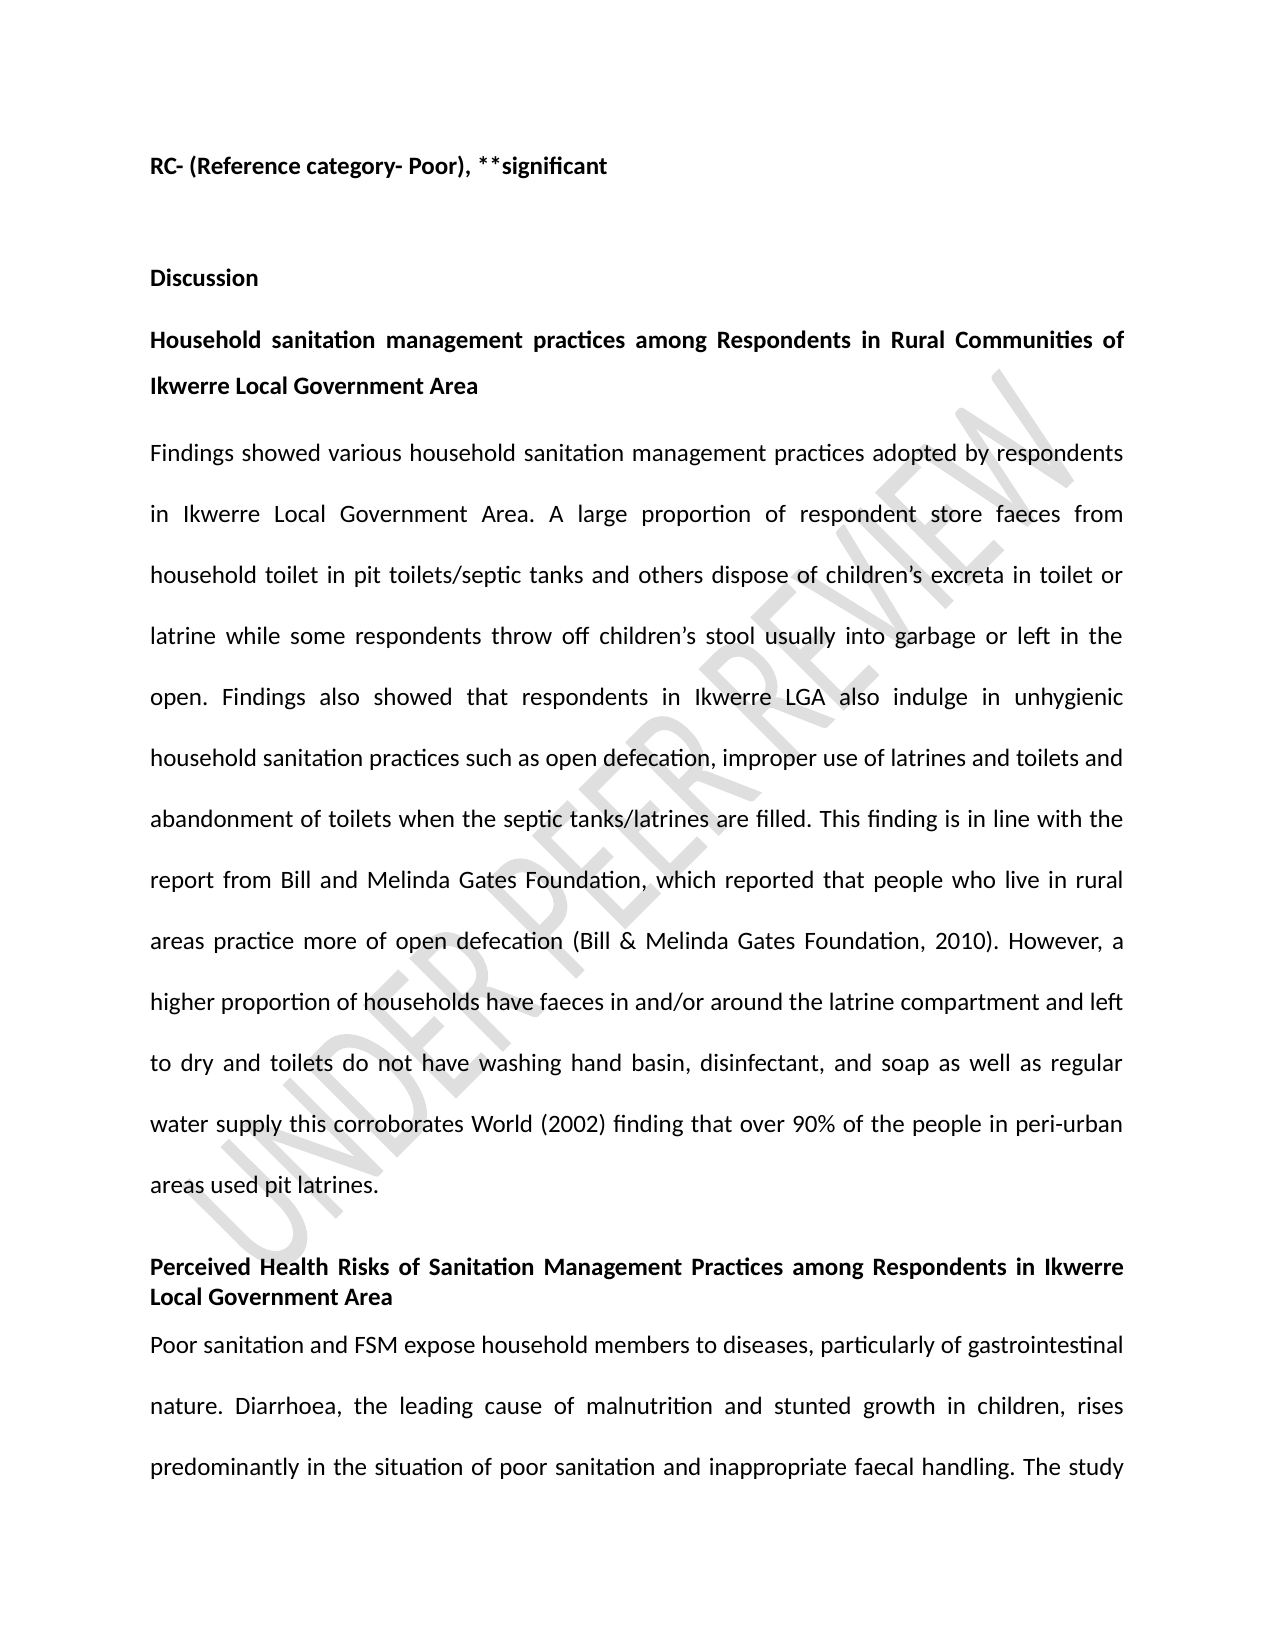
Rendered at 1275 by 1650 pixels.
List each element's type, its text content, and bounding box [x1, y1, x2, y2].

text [150, 1329, 1125, 1481]
text Findings showed various household sanitation management practices adopted by respondents in Ikwerre Local Government Area. A large proportion of respondent store faeces from household toilet in pit toilets/septic tanks and others dispose of children’s excreta in toilet or latrine while some respondents throw off children’s stool usually into garbage or left in the open. Findings also showed that respondents in Ikwerre LGA also indulge in unhygienic household sanitation practices such as open defecation, improper use of latrines and toilets and abandonment of toilets when the septic tanks/latrines are filled. This finding is in line with the report from Bill and Melinda Gates Foundation, which reported that people who live in rural areas practice more of open defecation (Bill & Melinda Gates Foundation, 2010). However, a higher proportion of households have faeces in and/or around the latrine compartment and left to dry and toilets do not have washing hand basin, disinfectant, and soap as well as regular water supply this corroborates World (2002) finding that over 90% of the people in peri-urban areas used pit latrines. [150, 437, 1125, 1200]
text RC- (Reference category- Poor), **significant [150, 150, 1125, 181]
text Discussion [150, 262, 1125, 292]
text Household sanitation management practices among Respondents in Rural Communities of Ikwerre Local Government Area [150, 324, 1125, 401]
text Perceived Health Risks of Sanitation Management Practices among Respondents in Ikwerre Local Government Area [150, 1251, 1125, 1312]
